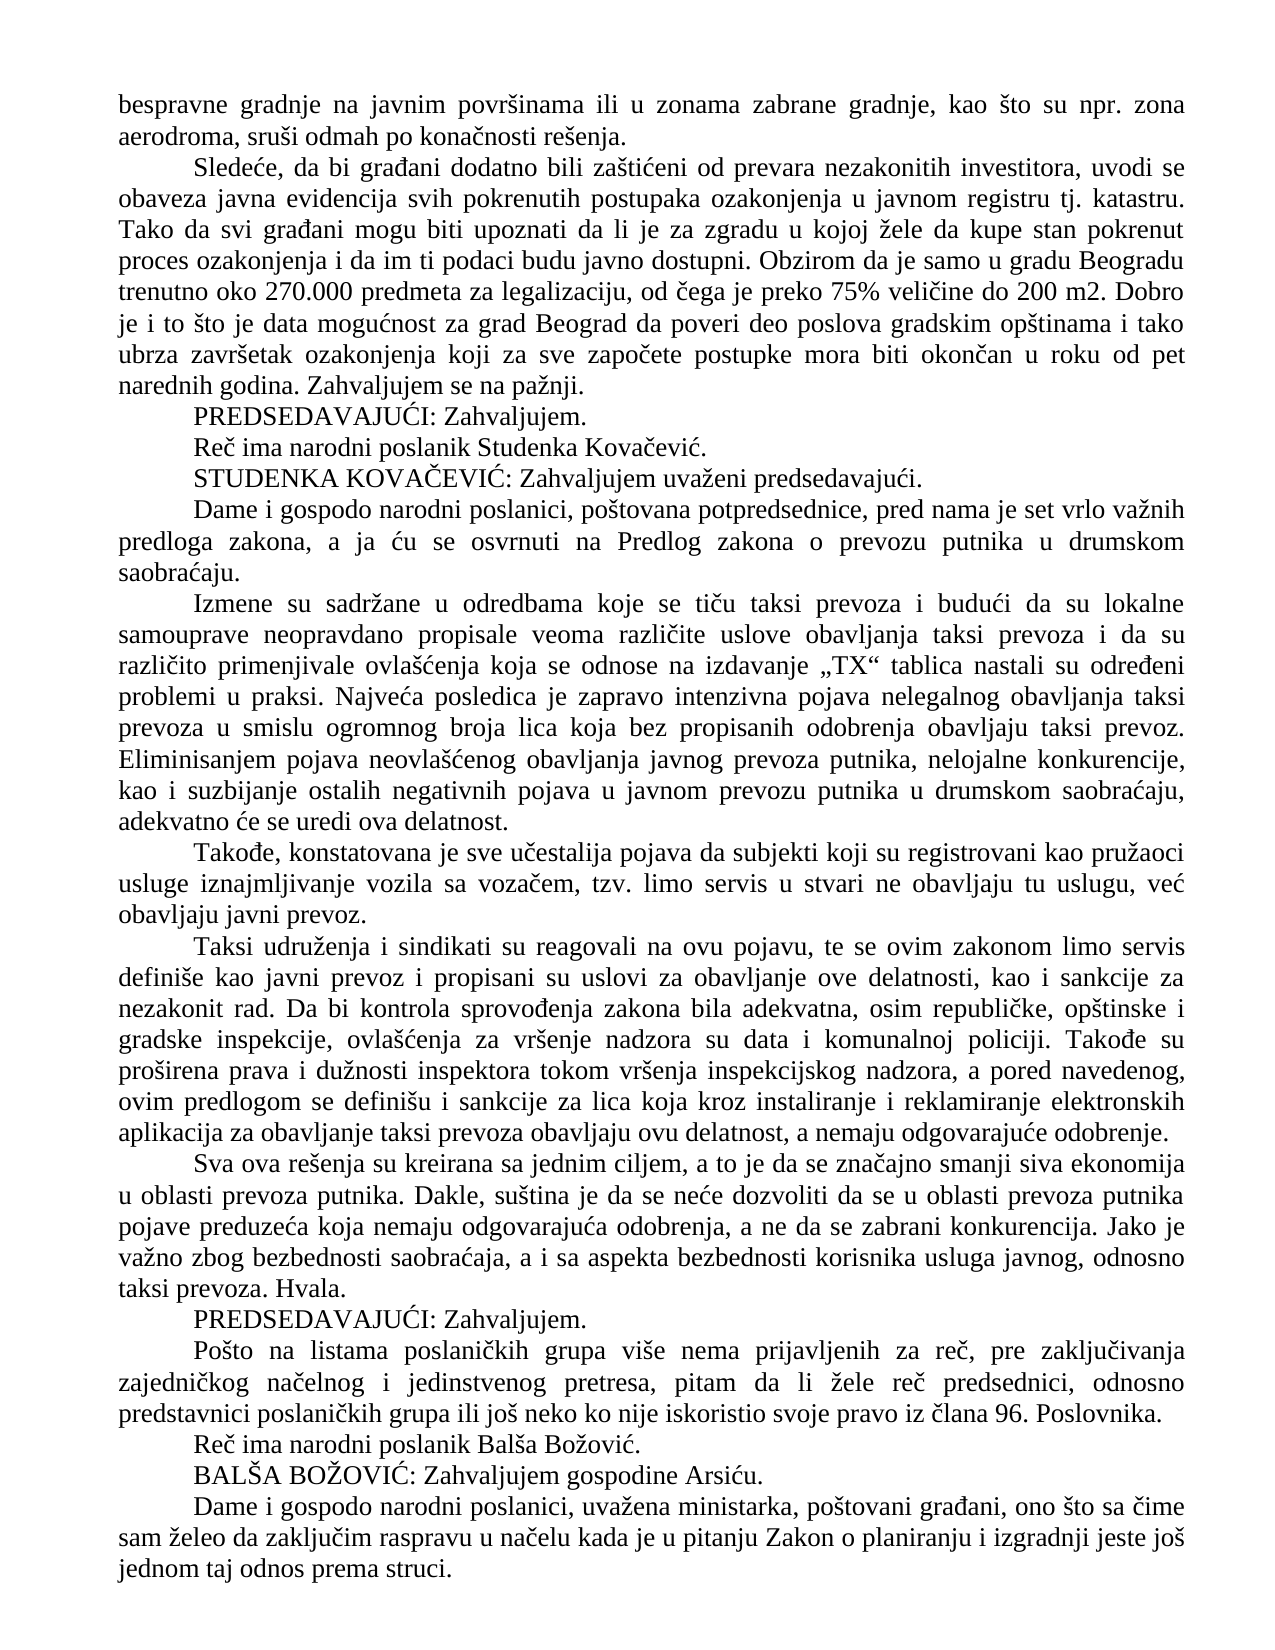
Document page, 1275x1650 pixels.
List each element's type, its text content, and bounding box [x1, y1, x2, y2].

text Taksi udruženja i sindikati su reagovali na ovu pojavu, te se ovim zakonom limo servis definiše kao javni prevoz i propisani su uslovi za obavljanje ove delatnosti, kao i sankcije za nezakonit rad. Da bi kontrola sprovođenja zakona bila adekvatna, osim republičke, opštinske i gradske inspekcije, ovlašćenja za vršenje nadzora su data i komunalnoj policiji. Takođe su proširena prava i dužnosti inspektora tokom vršenja inspekcijskog nadzora, a pored navedenog, ovim predlogom se definišu i sankcije za lica koja kroz instaliranje i reklamiranje elektronskih aplikacija za obavljanje taksi prevoza obavljaju ovu delatnost, a nemaju odgovarajuće odobrenje. [118, 929, 1186, 1148]
text Sledeće, da bi građani dodatno bili zaštićeni od prevara nezakonitih investitora, uvodi se obaveza javna evidencija svih pokrenutih postupaka ozakonjenja u javnom registru tj. katastru. Tako da svi građani mogu biti upoznati da li je za zgradu u kojoj žele da kupe stan pokrenut proces ozakonjenja i da im ti podaci budu javno dostupni. Obzirom da je samo u gradu Beogradu trenutno oko 270.000 predmeta za legalizaciju, od čega je preko 75% veličine do 200 m2. Dobro je i to što je data mogućnost za grad Beograd da poveri deo poslova gradskim opštinama i tako ubrza završetak ozakonjenja koji za sve započete postupke mora biti okončan u roku od pet narednih godina. Zahvaljujem se na pažnji. [118, 151, 1186, 400]
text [118, 89, 1186, 151]
text PREDSEDAVAJUĆI: Zahvaljujem. [118, 400, 1186, 431]
text STUDENKA KOVAČEVIĆ: Zahvaljujem uvaženi predsedavajući. [118, 462, 1186, 493]
text BALŠA BOŽOVIĆ: Zahvaljujem gospodine Arsiću. [118, 1459, 1186, 1490]
text Dame i gospodo narodni poslanici, poštovana potpredsednice, pred nama je set vrlo važnih predloga zakona, a ja ću se osvrnuti na Predlog zakona o prevozu putnika u drumskom saobraćaju. [118, 493, 1186, 587]
text Reč ima narodni poslanik Balša Božović. [118, 1428, 1186, 1459]
text Takođe, konstatovana je sve učestalija pojava da subjekti koji su registrovani kao pružaoci usluge iznajmljivanje vozila sa vozačem, tzv. limo servis u stvari ne obavljaju tu uslugu, već obavljaju javni prevoz. [118, 836, 1186, 929]
text Dame i gospodo narodni poslanici, uvažena ministarka, poštovani građani, ono što sa čime sam želeo da zaključim raspravu u načelu kada je u pitanju Zakon o planiranju i izgradnji jeste još jednom taj odnos prema struci. [118, 1490, 1186, 1584]
text Sva ova rešenja su kreirana sa jednim ciljem, a to je da se značajno smanji siva ekonomija u oblasti prevoza putnika. Dakle, suština je da se neće dozvoliti da se u oblasti prevoza putnika pojave preduzeća koja nemaju odgovarajuća odobrenja, a ne da se zabrani konkurencija. Jako je važno zbog bezbednosti saobraćaja, a i sa aspekta bezbednosti korisnika usluga javnog, odnosno taksi prevoza. Hvala. [118, 1148, 1186, 1303]
text Reč ima narodni poslanik Studenka Kovačević. [118, 431, 1186, 462]
text Pošto na listama poslaničkih grupa više nema prijavljenih za reč, pre zaključivanja zajedničkog načelnog i jedinstvenog pretresa, pitam da li žele reč predsednici, odnosno predstavnici poslaničkih grupa ili još neko ko nije iskoristio svoje pravo iz člana 96. Poslovnika. [118, 1334, 1186, 1428]
text PREDSEDAVAJUĆI: Zahvaljujem. [118, 1303, 1186, 1334]
text Izmene su sadržane u odredbama koje se tiču taksi prevoza i budući da su lokalne samouprave neopravdano propisale veoma različite uslove obavljanja taksi prevoza i da su različito primenjivale ovlašćenja koja se odnose na izdavanje „TX“ tablica nastali su određeni problemi u praksi. Najveća posledica je zapravo intenzivna pojava nelegalnog obavljanja taksi prevoza u smislu ogromnog broja lica koja bez propisanih odobrenja obavljaju taksi prevoz. Eliminisanjem pojava neovlašćenog obavljanja javnog prevoza putnika, nelojalne konkurencije, kao i suzbijanje ostalih negativnih pojava u javnom prevozu putnika u drumskom saobraćaju, adekvatno će se uredi ova delatnost. [118, 587, 1186, 836]
